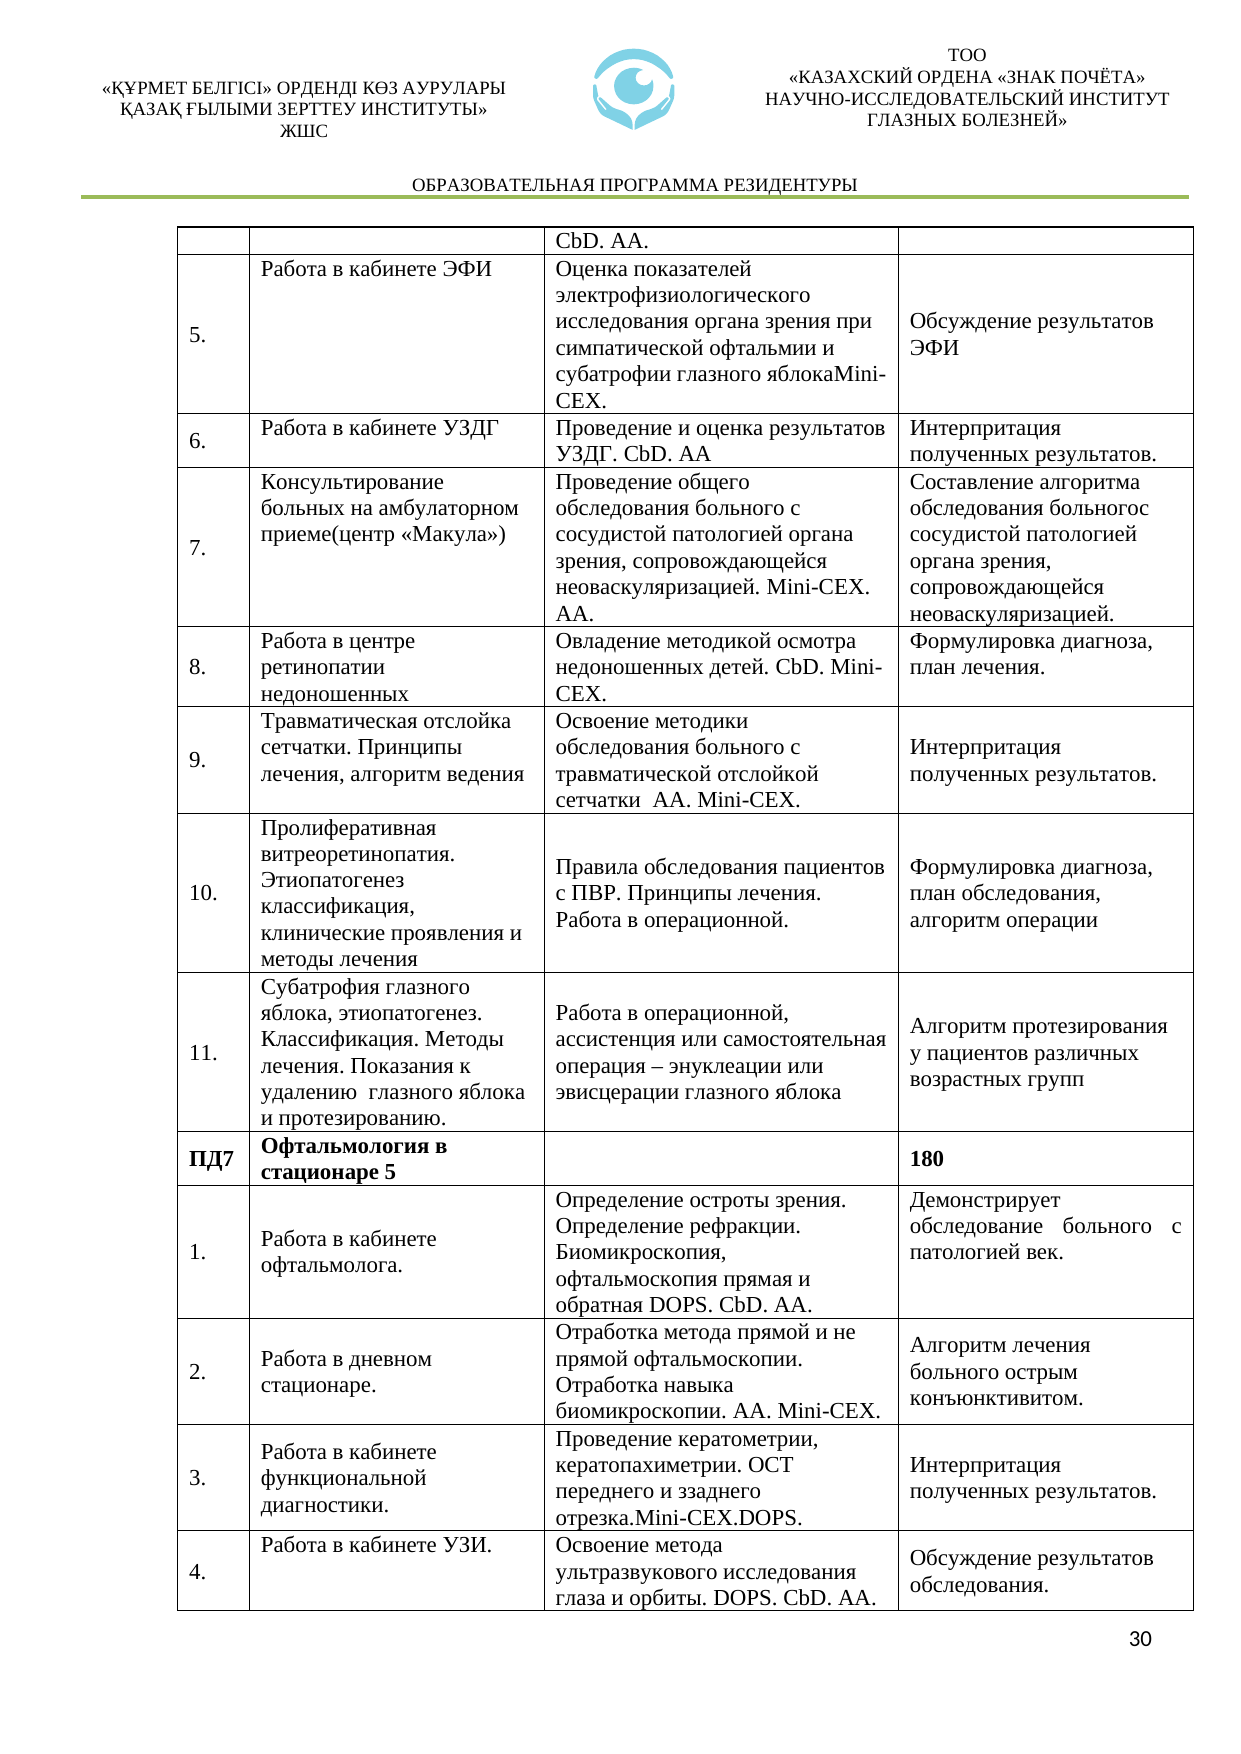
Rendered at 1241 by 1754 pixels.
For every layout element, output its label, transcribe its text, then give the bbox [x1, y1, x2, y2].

table_cell Отработка метода прямой и не прямой офтальмоскопии. Отработка навыка биомикроскопии. AA. Mini-CEX. [545, 1319, 898, 1424]
table_cell ПД7 [178, 1132, 249, 1184]
table_cell [178, 1319, 249, 1424]
table_cell 180 [899, 1132, 1193, 1184]
table_cell Овладение методикой осмотра недоношенных детей. CbD. Mini-CEX. [545, 627, 898, 706]
table_cell [545, 1132, 898, 1184]
table_cell Проведение и оценка результатов УЗДГ. CbD. AA [545, 414, 898, 467]
table_cell Интерпритация полученных результатов. [899, 707, 1193, 812]
table_cell Проведение кератометрии, кератопахиметрии. ОСТ переднего и ззаднего отрезка.Mini-CEX.DOPS. [545, 1425, 898, 1530]
table_cell Работа в кабинете УЗДГ [250, 414, 544, 467]
table_cell Освоение методики обследования больного с травматической отслойкой сетчатки AA. Mini-CEX. [545, 707, 898, 812]
table_cell Работа в центре ретинопатии недоношенных [250, 627, 544, 706]
table_cell [178, 228, 249, 254]
table_cell Освоение метода ультразвукового исследования глаза и орбиты. DOPS. CbD. AA. [545, 1531, 898, 1610]
table_cell Интерпритация полученных результатов. [899, 1425, 1193, 1530]
table_cell Работа в кабинете УЗИ. [250, 1531, 544, 1610]
table_cell Обсуждение результатов обследования. [899, 1531, 1193, 1610]
table_cell [178, 814, 249, 972]
table_cell Работа в кабинете офтальмолога. [250, 1186, 544, 1317]
table_cell Интерпритация полученных результатов. [899, 414, 1193, 467]
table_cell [545, 228, 898, 254]
table_cell Работа в операционной, ассистенция или самостоятельная операция – энуклеации или эвисцерации глазного яблока [545, 973, 898, 1131]
table_cell Травматическая отслойка сетчатки. Принципы лечения, алгоритм ведения [250, 707, 544, 812]
table_cell Проведение общего обследования больного с сосудистой патологией органа зрения, сопровождающейся неоваскуляризацией. Mini-CEX. AA. [545, 468, 898, 626]
table_cell Формулировка диагноза, план обследования, алгоритм операции [899, 814, 1193, 972]
table_cell Оценка показателей электрофизиологического исследования органа зрения при симпатической офтальмии и субатрофии глазного яблокаMini-CEX. [545, 255, 898, 413]
table_cell [178, 1425, 249, 1530]
table_cell [178, 1531, 249, 1610]
table_cell [178, 468, 249, 626]
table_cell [250, 228, 544, 254]
table_cell Алгоритм протезирования у пациентов различных возрастных групп [899, 973, 1193, 1131]
table_cell Правила обследования пациентов с ПВР. Принципы лечения. Работа в операционной. [545, 814, 898, 972]
table_cell [178, 627, 249, 706]
table_cell Формулировка диагноза, план лечения. [899, 627, 1193, 706]
table_cell Офтальмология в стационаре 5 [250, 1132, 544, 1184]
table_cell [178, 973, 249, 1131]
table_cell Работа в кабинете функциональной диагностики. [250, 1425, 544, 1530]
table_cell Консультирование больных на амбулаторном приеме(центр «Макула») [250, 468, 544, 626]
table_cell Работа в кабинете ЭФИ [250, 255, 544, 413]
table_cell Пролиферативная витреоретинопатия. Этиопатогенез классификация, клинические проявления и методы лечения [250, 814, 544, 972]
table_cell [899, 228, 1193, 254]
table_cell Обсуждение результатов ЭФИ [899, 255, 1193, 413]
table_cell Составление алгоритма обследования больногос сосудистой патологией органа зрения, сопровождающейся неоваскуляризацией. [899, 468, 1193, 626]
table_cell [178, 414, 249, 467]
table_cell Определение остроты зрения. Определение рефракции. Биомикроскопия, офтальмоскопия прямая и обратная DOPS. CbD. AA. [545, 1186, 898, 1317]
table_cell [178, 1186, 249, 1317]
table_cell [178, 707, 249, 812]
table_cell [178, 255, 249, 413]
table_cell Алгоритм лечения больного острым конъюнктивитом. [899, 1319, 1193, 1424]
table_cell Субатрофия глазного яблока, этиопатогенез. Классификация. Методы лечения. Показания к удалению глазного яблока и протезированию. [250, 973, 544, 1131]
table_cell Демонстрирует обследование больного с патологией век. [899, 1186, 1193, 1317]
table_cell Работа в дневном стационаре. [250, 1319, 544, 1424]
